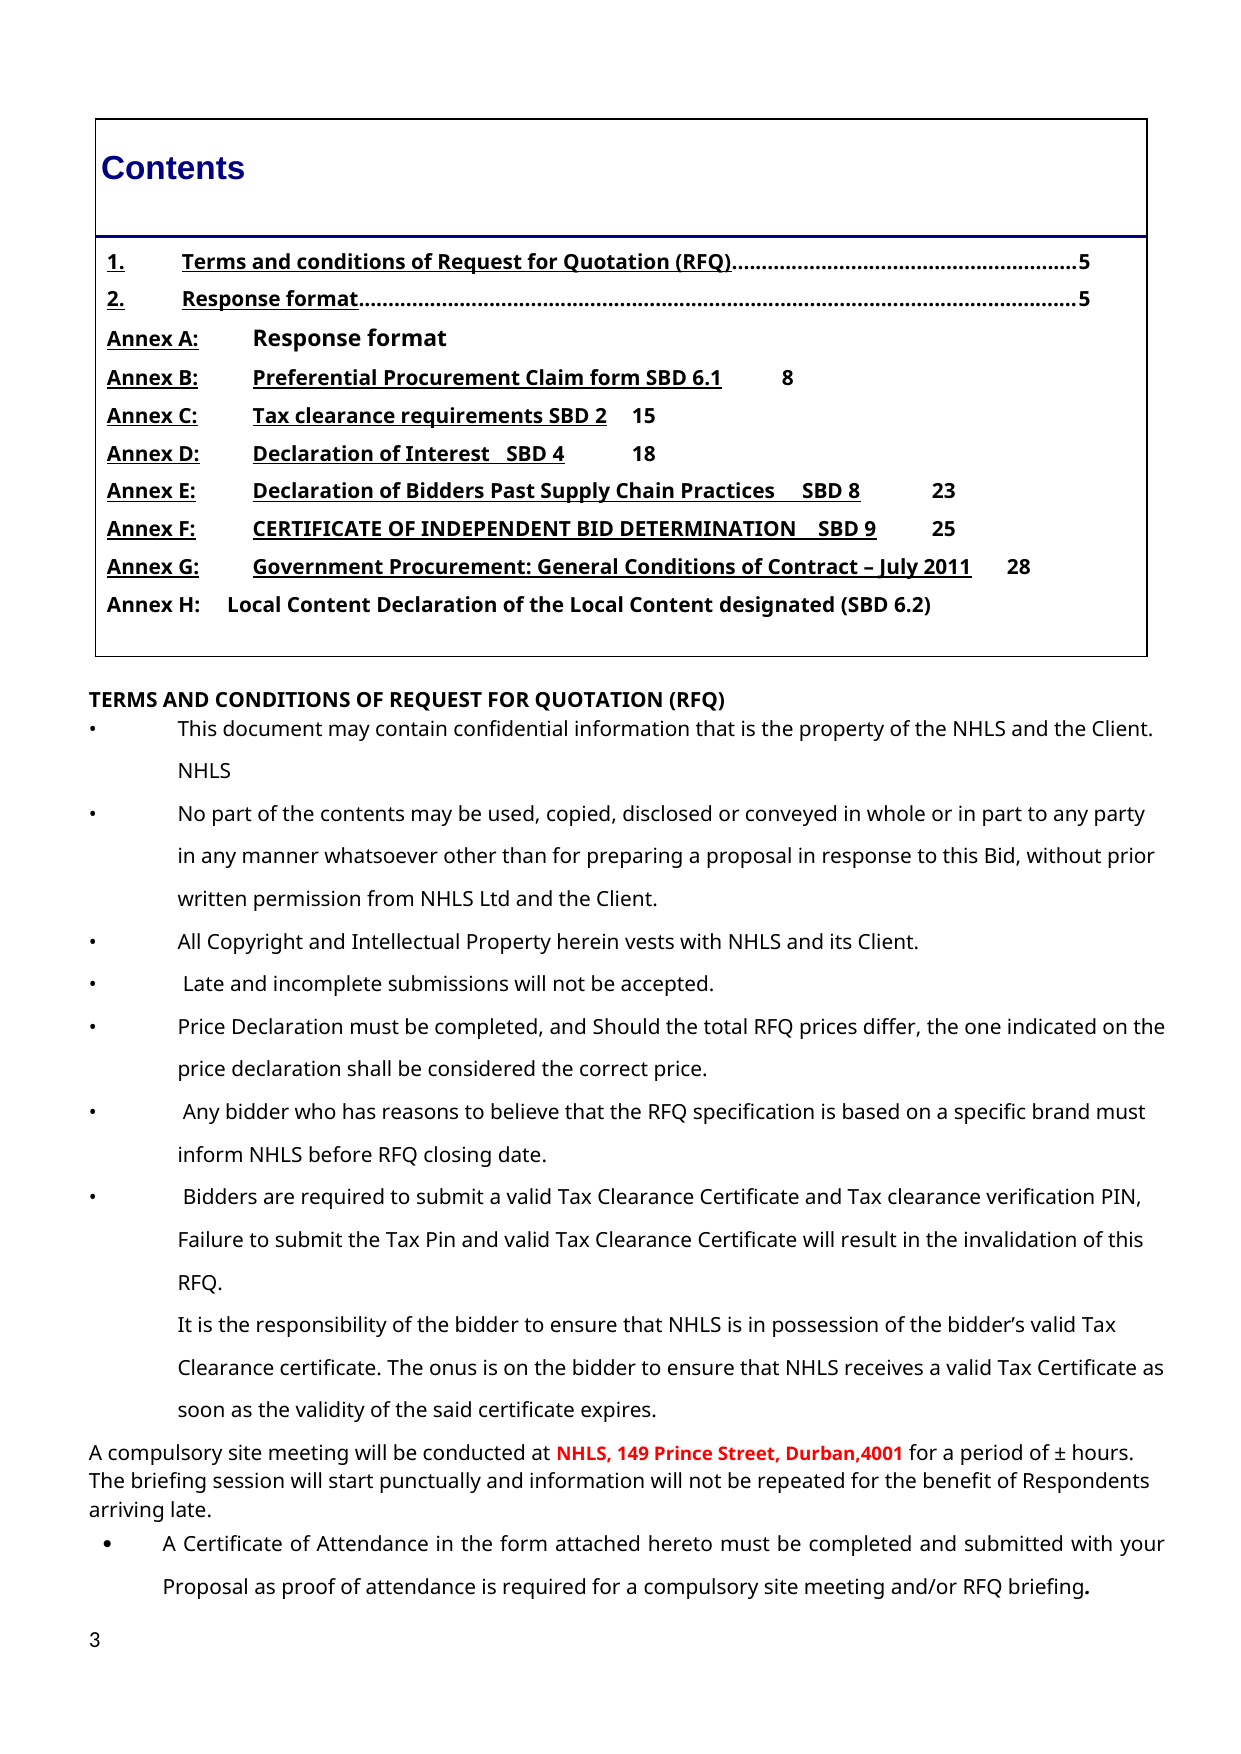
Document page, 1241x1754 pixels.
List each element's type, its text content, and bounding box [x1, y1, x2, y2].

list Any bidder who has reasons to believe that the RFQ specification is based on a specific brand must inform NHLS before RFQ closing date. [89, 1097, 1166, 1168]
subtitle A Certificate of Attendance in the form attached hereto must be completed and submitted with your Proposal as proof of attendance is required for a compulsory site meeting and/or RFQ briefing. [103, 1529, 1166, 1601]
list All Copyright and Intellectual Property herein vests with NHLS and its Client. [89, 927, 1166, 955]
list No part of the contents may be used, copied, disclosed or conveyed in whole or in part to any party in any manner whatsoever other than for preparing a proposal in response to this Bid, without prior written permission from NHLS Ltd and the Client. [89, 799, 1166, 913]
text TERMS AND CONDITIONS OF REQUEST FOR QUOTATION (RFQ) [89, 685, 1124, 714]
table_header Contents [96, 120, 1146, 235]
list Price Declaration must be completed, and Should the total RFQ prices differ, the one indicated on the price declaration shall be considered the correct price. [89, 1012, 1166, 1083]
table_cell 1. Terms and conditions of Request for Quotation (RFQ) 5 2. Response format 5 Annex A: Response format Annex B: Preferential Procurement Claim form SBD 6.1 8 Annex C: Tax clearance requirements SBD 2 15 Annex D: Declaration of Interest SBD 4 18 Annex E: Declaration of Bidders Past Supply Chain Practices SBD 8 23 Annex F: CERTIFICATE OF INDEPENDENT BID DETERMINATION SBD 9 25 Annex G: Government Procurement: General Conditions of Contract – July 2011 28 Annex H: Local Content Declaration of the Local Content designated (SBD 6.2) [96, 238, 1146, 656]
list Late and incomplete submissions will not be accepted. [89, 969, 1166, 998]
list Bidders are required to submit a valid Tax Clearance Certificate and Tax clearance verification PIN, Failure to submit the Tax Pin and valid Tax Clearance Certificate will result in the invalidation of this RFQ. [89, 1182, 1166, 1296]
text It is the responsibility of the bidder to ensure that NHLS is in possession of the bidder’s valid Tax Clearance certificate. The onus is on the bidder to ensure that NHLS receives a valid Tax Certificate as soon as the validity of the said certificate expires. [177, 1310, 1166, 1424]
list This document may contain confidential information that is the property of the NHLS and the Client. NHLS [89, 714, 1166, 785]
text A compulsory site meeting will be conducted at NHLS, 149 Prince Street, Durban,4001 for a period of ± hours. The briefing session will start punctually and information will not be repeated for the benefit of Respondents arriving late. [89, 1438, 1166, 1523]
